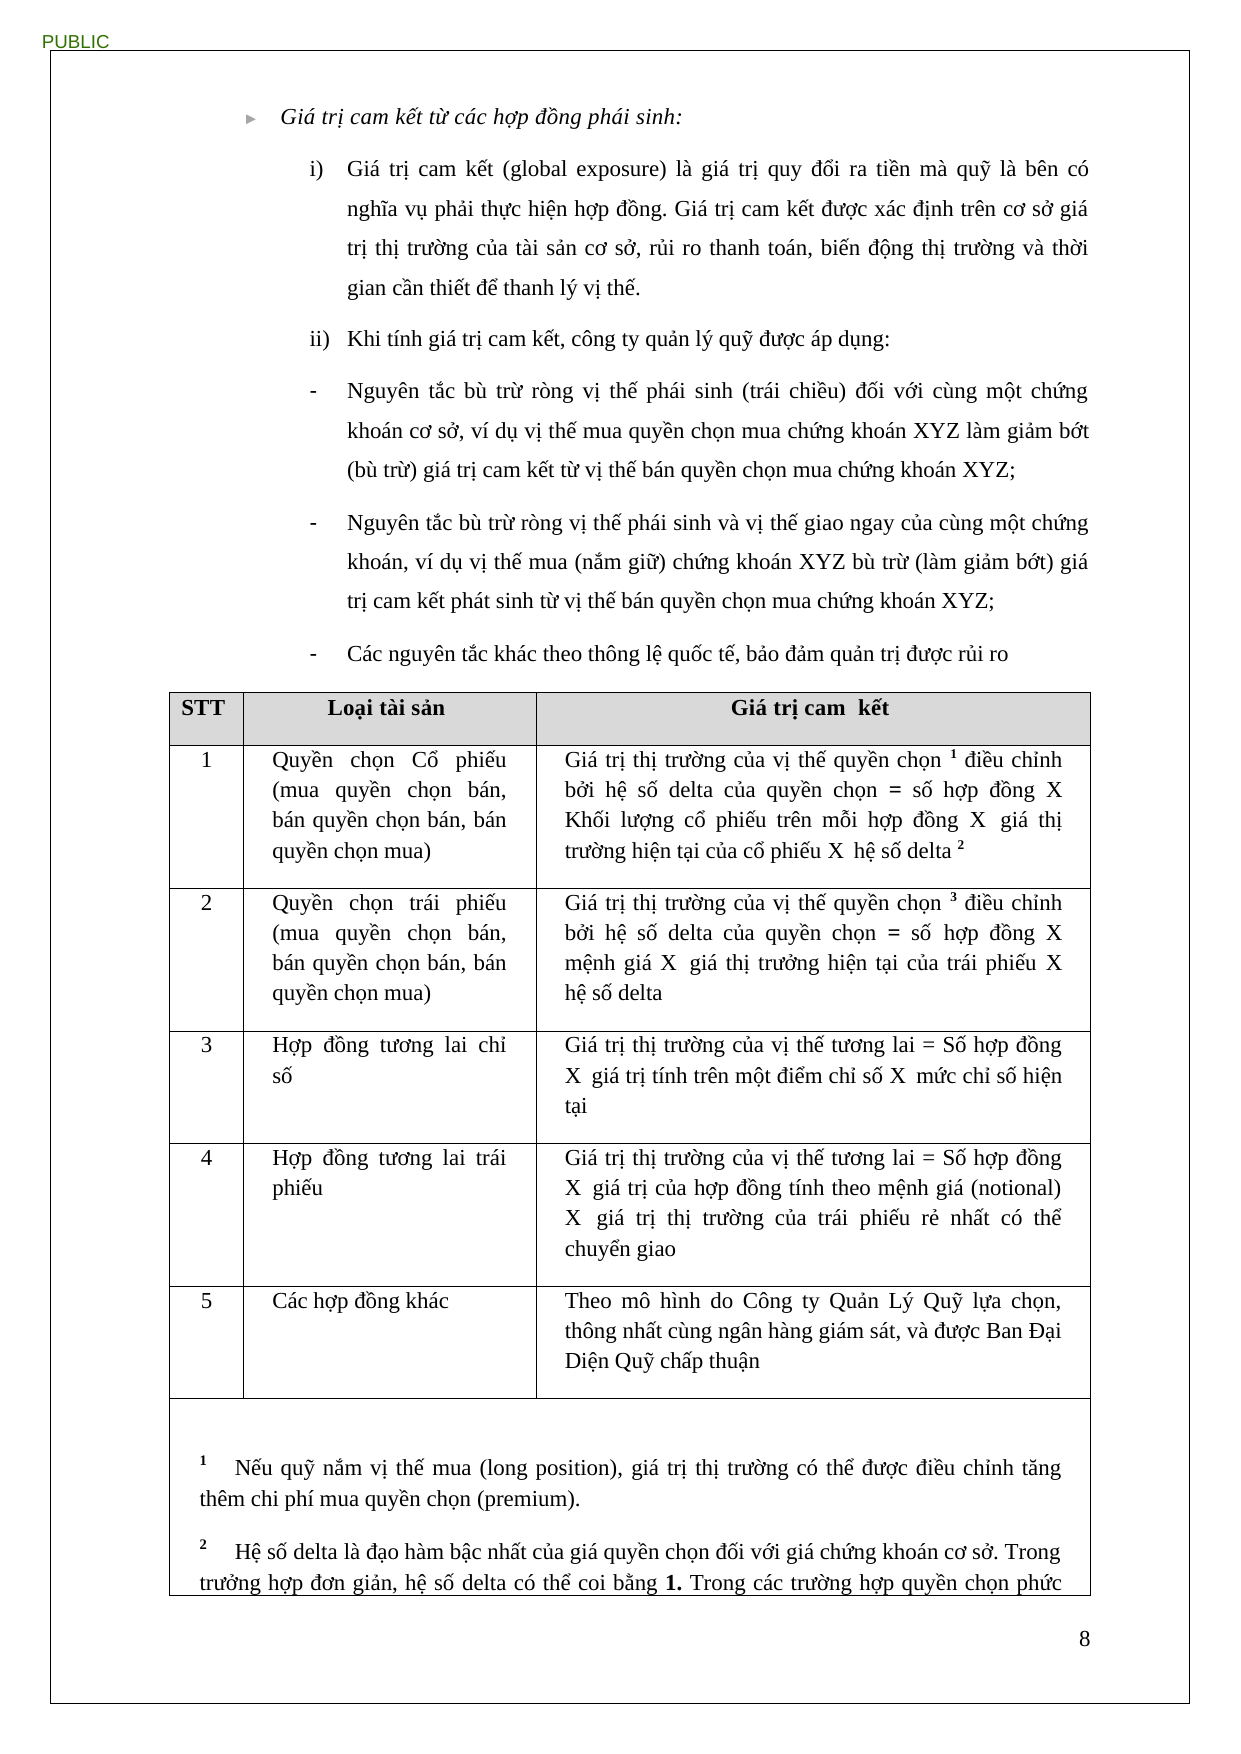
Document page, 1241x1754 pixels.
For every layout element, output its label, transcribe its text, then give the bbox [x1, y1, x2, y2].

table_cell Quyền chọn trái phiếu (mua quyền chọn bán, bán quyền chọn bán, bán quyền chọn mua) [244, 889, 536, 1031]
table_cell Giá trị thị trường của vị thế quyền chọn 1 điều chỉnh bởi hệ số delta của quyền chọn = số hợp đồng X Khối lượng cổ phiếu trên mỗi hợp đồng X giá thị trường hiện tại của cổ phiếu X hệ số delta 2 [537, 746, 1090, 888]
table_cell Giá trị thị trường của vị thế tương lai = Số hợp đồng X giá trị tính trên một điểm chỉ số X mức chỉ số hiện tại [537, 1032, 1090, 1143]
table_cell Giá trị thị trường của vị thế tương lai = Số hợp đồng X giá trị của hợp đồng tính theo mệnh giá (notional) X giá trị thị trường của trái phiếu rẻ nhất có thể chuyển giao [537, 1144, 1090, 1286]
table_cell Theo mô hình do Công ty Quản Lý Quỹ lựa chọn, thông nhất cùng ngân hàng giám sát, và được Ban Đại Diện Quỹ chấp thuận [537, 1287, 1090, 1398]
list Giá trị cam kết từ các hợp đồng phái sinh: [243, 103, 1090, 129]
list Nguyên tắc bù trừ ròng vị thế phái sinh và vị thế giao ngay của cùng một chứng khoán, ví dụ vị thế mua (nắm giữ) chứng khoán XYZ bù trừ (làm giảm bớt) giá trị cam kết phát sinh từ vị thế bán quyền chọn mua chứng khoán XYZ; [309, 508, 1090, 614]
table_cell Các hợp đồng khác [244, 1287, 536, 1398]
table_cell 5 [170, 1287, 243, 1398]
list Khi tính giá trị cam kết, công ty quản lý quỹ được áp dụng: [309, 326, 1090, 352]
table_cell Quyền chọn Cổ phiếu (mua quyền chọn bán, bán quyền chọn bán, bán quyền chọn mua) [244, 746, 536, 888]
table_cell 1 [170, 746, 243, 888]
list Các nguyên tắc khác theo thông lệ quốc tế, bảo đảm quản trị được rủi ro [309, 639, 1090, 666]
table_cell 2 [170, 889, 243, 1031]
table_cell Giá trị thị trường của vị thế quyền chọn 3 điều chỉnh bởi hệ số delta của quyền chọn = số hợp đồng X mệnh giá X giá thị trưởng hiện tại của trái phiếu X hệ số delta [537, 889, 1090, 1031]
table_cell 4 [170, 1144, 243, 1286]
table_cell Hợp đồng tương lai trái phiếu [244, 1144, 536, 1286]
table_header Giá trị cam kết [537, 693, 1090, 745]
list Nguyên tắc bù trừ ròng vị thế phái sinh (trái chiều) đối với cùng một chứng khoán cơ sở, ví dụ vị thế mua quyền chọn mua chứng khoán XYZ làm giảm bớt (bù trừ) giá trị cam kết từ vị thế bán quyền chọn mua chứng khoán XYZ; [309, 377, 1090, 483]
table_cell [170, 1399, 1090, 1595]
table_header STT [170, 693, 243, 745]
table_cell 3 [170, 1032, 243, 1143]
table_cell Hợp đồng tương lai chỉ số [244, 1032, 536, 1143]
table_header Loại tài sản [244, 693, 536, 745]
list Giá trị cam kết (global exposure) là giá trị quy đổi ra tiền mà quỹ là bên có nghĩa vụ phải thực hiện hợp đồng. Giá trị cam kết được xác định trên cơ sở giá trị thị trường của tài sản cơ sở, rủi ro thanh toán, biến động thị trường và thời gian cần thiết để thanh lý vị thế. [309, 155, 1090, 300]
